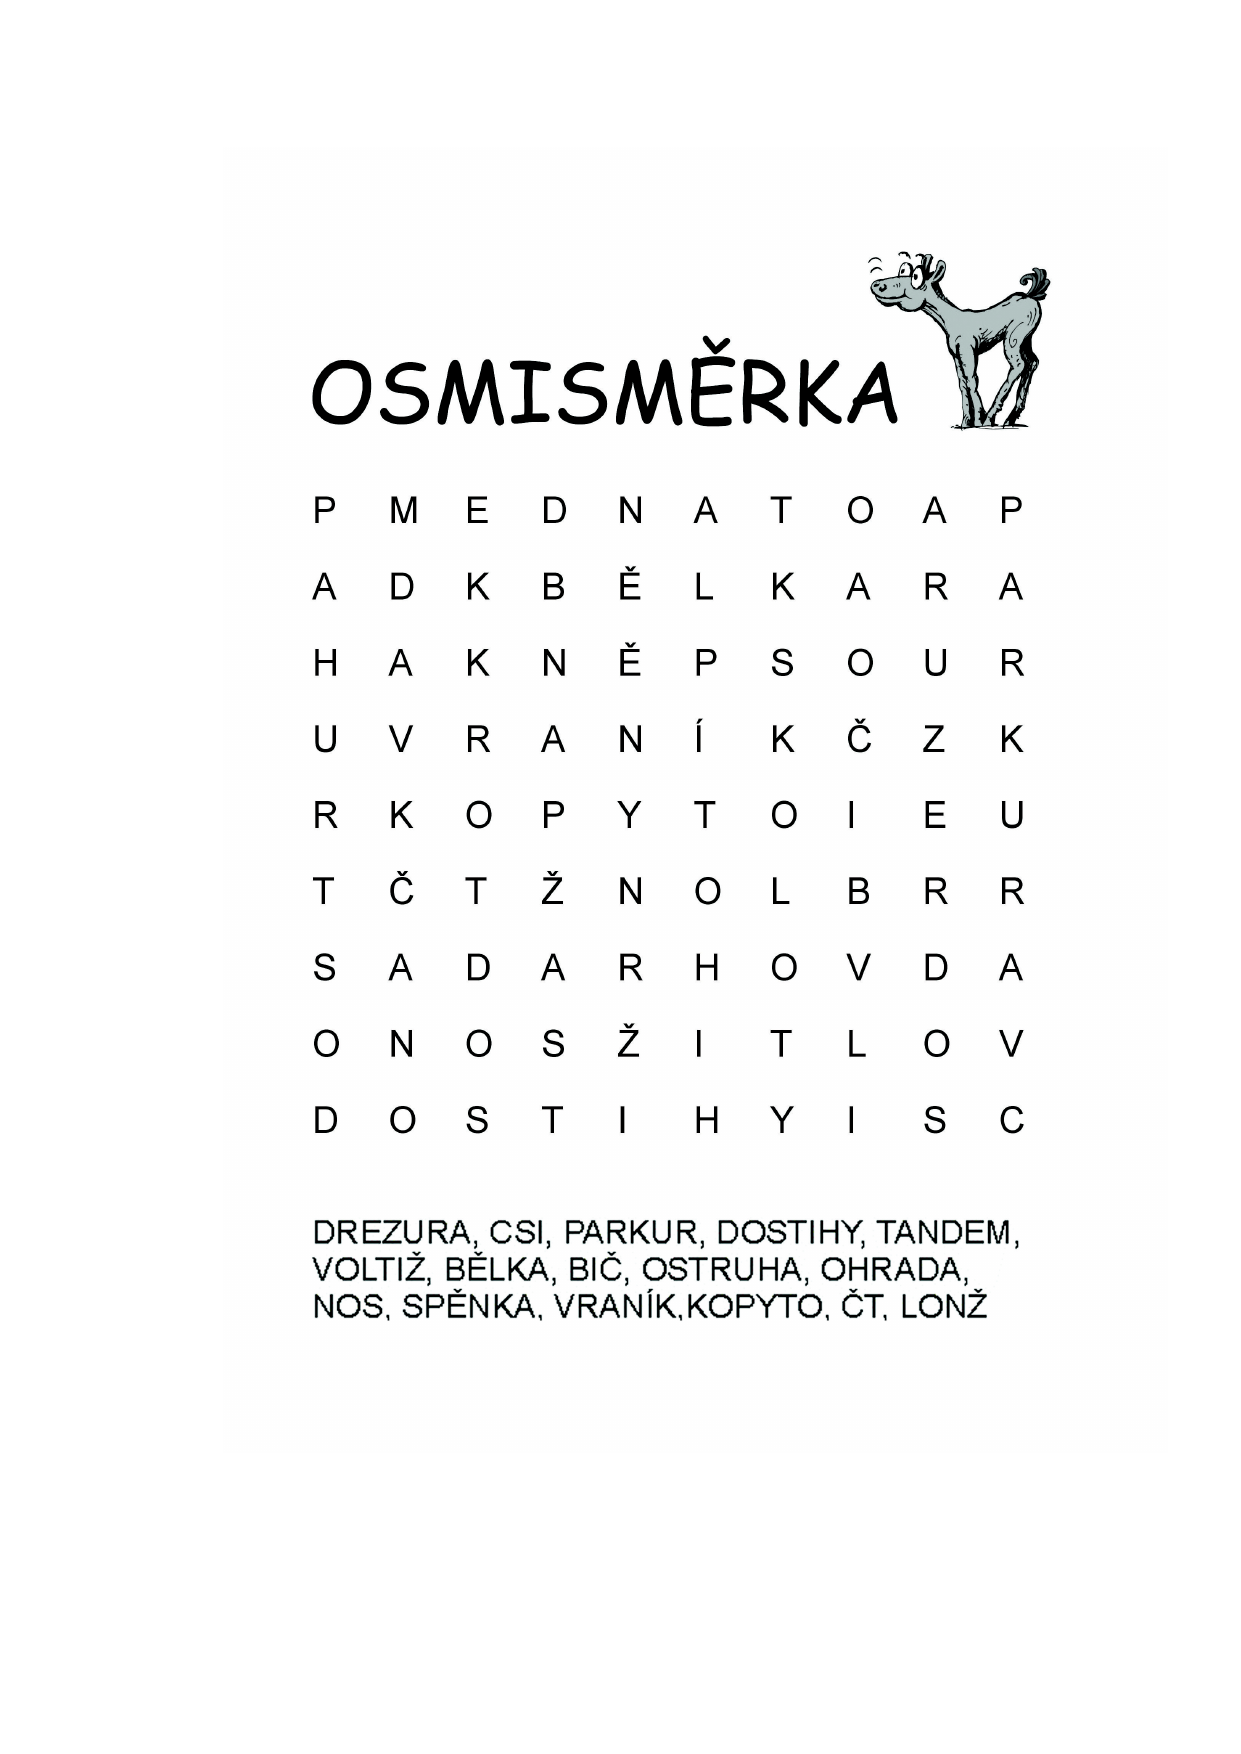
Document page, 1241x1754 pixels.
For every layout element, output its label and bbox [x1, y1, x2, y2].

picture [222, 147, 1168, 1453]
